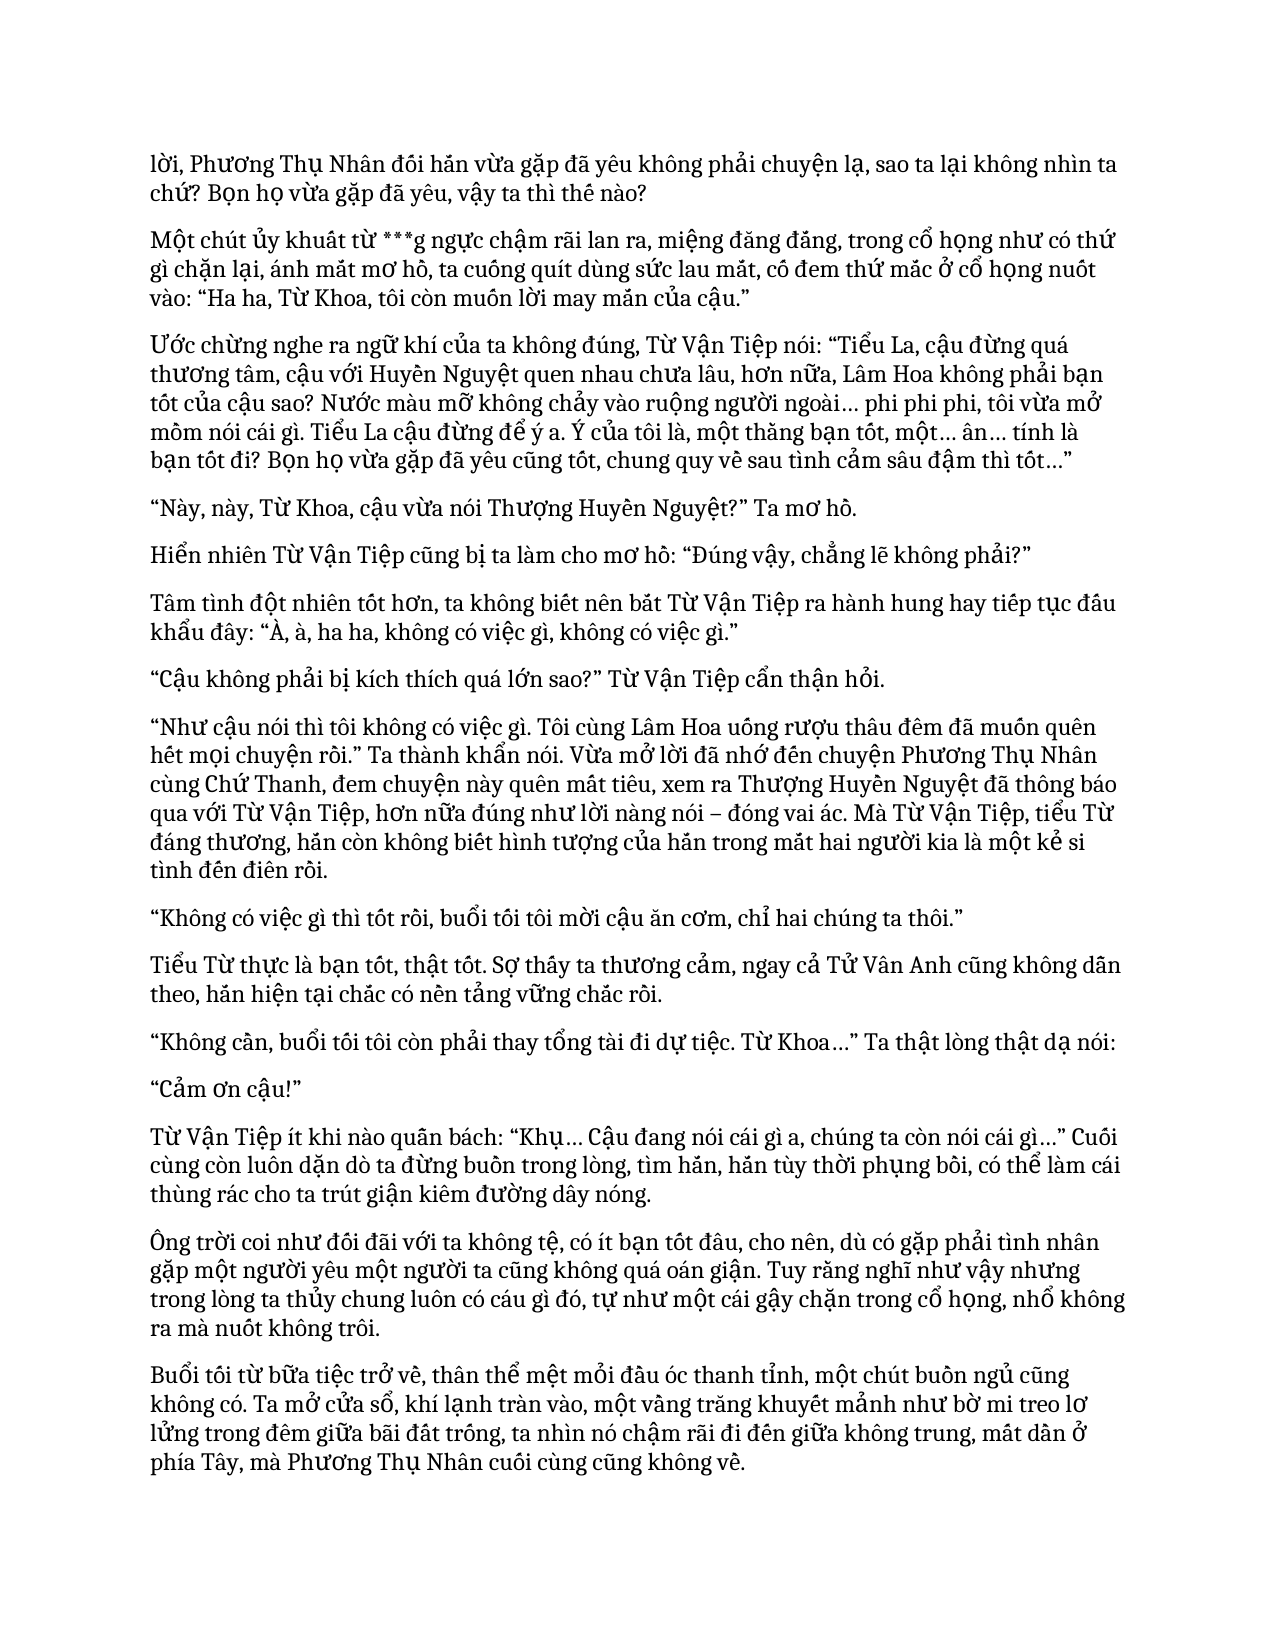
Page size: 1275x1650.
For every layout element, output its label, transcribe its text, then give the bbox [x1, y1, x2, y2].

text “Này, này, Từ Khoa, cậu vừa nói Thượng Huyền Nguyệt?” Ta mơ hồ. [150, 494, 1125, 522]
text Ước chừng nghe ra ngữ khí của ta không đúng, Từ Vận Tiệp nói: “Tiểu La, cậu đừng quá thương tâm, cậu với Huyền Nguyệt quen nhau chưa lâu, hơn nữa, Lâm Hoa không phải bạn tốt của cậu sao? Nước màu mỡ không chảy vào ruộng người ngoài… phi phi phi, tôi vừa mở mồm nói cái gì. Tiểu La cậu đừng để ý a. Ý của tôi là, một thằng bạn tốt, một… ân… tính là bạn tốt đi? Bọn họ vừa gặp đã yêu cũng tốt, chung quy về sau tình cảm sâu đậm thì tốt…” [150, 331, 1125, 475]
text Tiểu Từ thực là bạn tốt, thật tốt. Sợ thấy ta thương cảm, ngay cả Tử Vân Anh cũng không dẫn theo, hắn hiện tại chắc có nền tảng vững chắc rồi. [150, 951, 1125, 1009]
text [150, 150, 1125, 207]
text “Không có việc gì thì tốt rồi, buổi tối tôi mời cậu ăn cơm, chỉ hai chúng ta thôi.” [150, 904, 1125, 932]
text Ông trời coi như đối đãi với ta không tệ, có ít bạn tốt đâu, cho nên, dù có gặp phải tình nhân gặp một người yêu một người ta cũng không quá oán giận. Tuy rằng nghĩ như vậy nhưng trong lòng ta thủy chung luôn có cáu gì đó, tự như một cái gậy chặn trong cổ họng, nhổ không ra mà nuốt không trôi. [150, 1227, 1125, 1342]
text Buổi tối từ bữa tiệc trở về, thân thể mệt mỏi đầu óc thanh tỉnh, một chút buồn ngủ cũng không có. Ta mở cửa sổ, khí lạnh tràn vào, một vầng trăng khuyết mảnh như bờ mi treo lơ lửng trong đêm giữa bãi đất trống, ta nhìn nó chậm rãi đi đến giữa không trung, mất dần ở phía Tây, mà Phương Thụ Nhân cuối cùng cũng không về. [150, 1361, 1125, 1476]
text “Cậu không phải bị kích thích quá lớn sao?” Từ Vận Tiệp cẩn thận hỏi. [150, 665, 1125, 694]
text Từ Vận Tiệp ít khi nào quẫn bách: “Khụ… Cậu đang nói cái gì a, chúng ta còn nói cái gì…” Cuối cùng còn luôn dặn dò ta đừng buồn trong lòng, tìm hắn, hắn tùy thời phụng bồi, có thể làm cái thùng rác cho ta trút giận kiêm đường dây nóng. [150, 1122, 1125, 1209]
text “Như cậu nói thì tôi không có việc gì. Tôi cùng Lâm Hoa uống rượu thâu đêm đã muốn quên hết mọi chuyện rồi.” Ta thành khẩn nói. Vừa mở lời đã nhớ đến chuyện Phương Thụ Nhân cùng Chứ Thanh, đem chuyện này quên mất tiêu, xem ra Thượng Huyền Nguyệt đã thông báo qua với Từ Vận Tiệp, hơn nữa đúng như lời nàng nói – đóng vai ác. Mà Từ Vận Tiệp, tiểu Từ đáng thương, hắn còn không biết hình tượng của hắn trong mắt hai người kia là một kẻ si tình đến điên rồi. [150, 712, 1125, 885]
text Một chút ủy khuất từ ***g ngực chậm rãi lan ra, miệng đăng đắng, trong cổ họng như có thứ gì chặn lại, ánh mắt mơ hồ, ta cuống quít dùng sức lau mắt, cố đem thứ mắc ở cổ họng nuốt vào: “Ha ha, Từ Khoa, tôi còn muốn lời may mắn của cậu.” [150, 226, 1125, 312]
text “Không cần, buổi tối tôi còn phải thay tổng tài đi dự tiệc. Từ Khoa…” Ta thật lòng thật dạ nói: [150, 1027, 1125, 1056]
text “Cảm ơn cậu!” [150, 1075, 1125, 1104]
text Tâm tình đột nhiên tốt hơn, ta không biết nên bắt Từ Vận Tiệp ra hành hung hay tiếp tục đấu khẩu đây: “À, à, ha ha, không có việc gì, không có việc gì.” [150, 589, 1125, 646]
text Hiển nhiên Từ Vận Tiệp cũng bị ta làm cho mơ hồ: “Đúng vậy, chẳng lẽ không phải?” [150, 541, 1125, 570]
